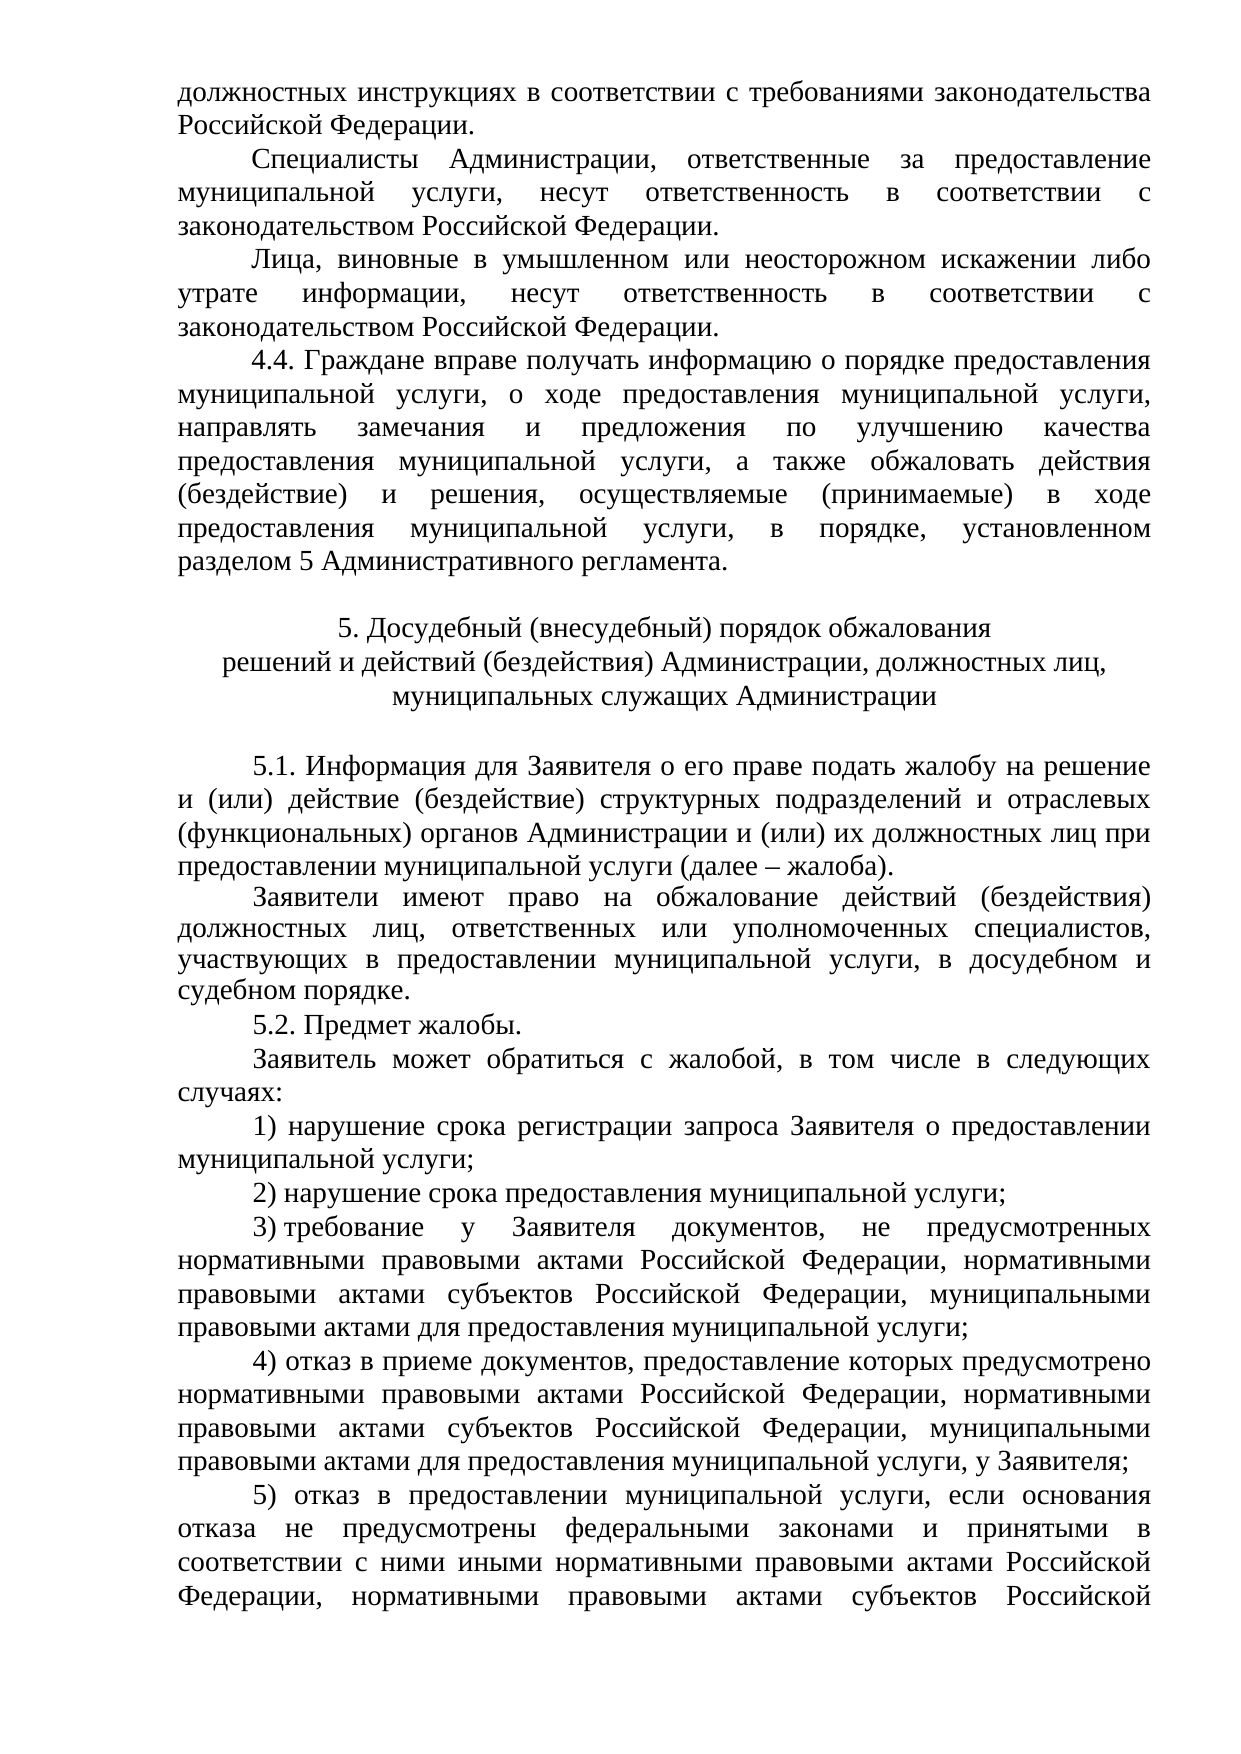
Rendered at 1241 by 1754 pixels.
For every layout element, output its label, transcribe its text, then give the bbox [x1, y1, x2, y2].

text 3) требование у Заявителя документов, не предусмотренных нормативными правовыми актами Российской Федерации, нормативными правовыми актами субъектов Российской Федерации, муниципальными правовыми актами для предоставления муниципальной услуги; [177, 1209, 1152, 1343]
text 1) нарушение срока регистрации запроса Заявителя о предоставлении муниципальной услуги; [177, 1108, 1152, 1175]
text муниципальных служащих Администрации [177, 678, 1152, 711]
text 5. Досудебный (внесудебный) порядок обжалования [177, 611, 1152, 644]
text Лица, виновные в умышленном или неосторожном искажении либо утрате информации, несут ответственность в соответствии с законодательством Российской Федерации. [177, 242, 1152, 342]
text 5.1. Информация для Заявителя о его праве подать жалобу на решение и (или) действие (бездействие) структурных подразделений и отраслевых (функциональных) органов Администрации и (или) их должностных лиц при предоставлении муниципальной услуги (далее – жалоба). [177, 748, 1152, 882]
text Заявитель может обратиться с жалобой, в том числе в следующих случаях: [177, 1041, 1152, 1108]
text 5.2. Предмет жалобы. [177, 1007, 1152, 1041]
text Заявители имеют право на обжалование действий (бездействия) должностных лиц, ответственных или уполномоченных специалистов, участвующих в предоставлении муниципальной услуги, в досудебном и судебном порядке. [177, 882, 1152, 1006]
text Специалисты Администрации, ответственные за предоставление муниципальной услуги, несут ответственность в соответствии с законодательством Российской Федерации. [177, 141, 1152, 242]
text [177, 1477, 1152, 1611]
text 2) нарушение срока предоставления муниципальной услуги; [177, 1175, 1152, 1209]
text решений и действий (бездействия) Администрации, должностных лиц, [177, 644, 1152, 678]
text 4) отказ в приеме документов, предоставление которых предусмотрено нормативными правовыми актами Российской Федерации, нормативными правовыми актами субъектов Российской Федерации, муниципальными правовыми актами для предоставления муниципальной услуги, у Заявителя; [177, 1343, 1152, 1477]
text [177, 74, 1152, 141]
text 4.4. Граждане вправе получать информацию о порядке предоставления муниципальной услуги, о ходе предоставления муниципальной услуги, направлять замечания и предложения по улучшению качества предоставления муниципальной услуги, а также обжаловать действия (бездействие) и решения, осуществляемые (принимаемые) в ходе предоставления муниципальной услуги, в порядке, установленном разделом 5 Административного регламента. [177, 342, 1152, 577]
